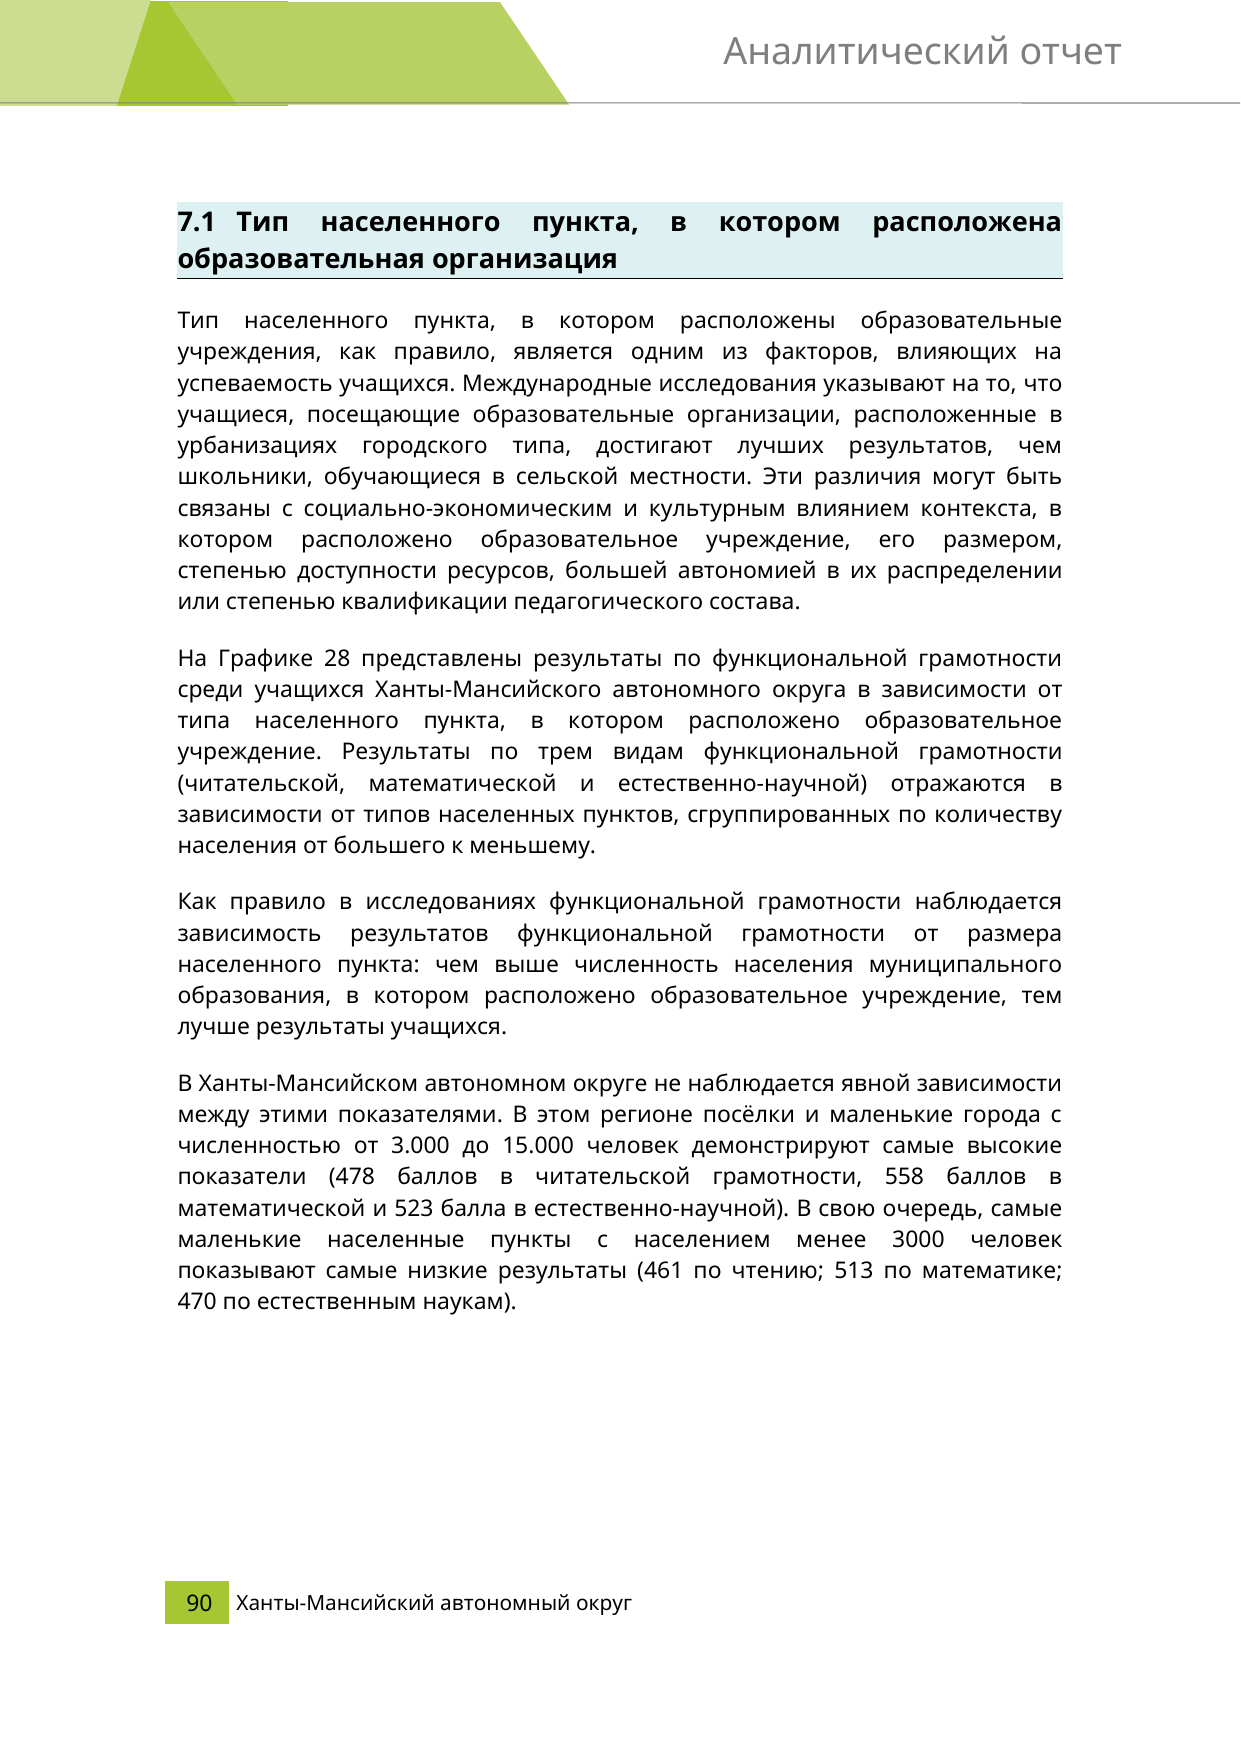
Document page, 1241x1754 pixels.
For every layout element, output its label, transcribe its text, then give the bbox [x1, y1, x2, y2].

text Тип населенного пункта, в котором расположены образовательные учреждения, как правило, является одним из факторов, влияющих на успеваемость учащихся. Международные исследования указывают на то, что учащиеся, посещающие образовательные организации, расположенные в урбанизациях городского типа, достигают лучших результатов, чем школьники, обучающиеся в сельской местности. Эти различия могут быть связаны с социально-экономическим и культурным влиянием контекста, в котором расположено образовательное учреждение, его размером, степенью доступности ресурсов, большей автономией в их распределении или степенью квалификации педагогического состава. [177, 304, 1063, 617]
text В Ханты-Мансийском автономном округе не наблюдается явной зависимости между этими показателями. В этом регионе посёлки и маленькие города с численностью от 3.000 до 15.000 человек демонстрируют самые высокие показатели (478 баллов в читательской грамотности, 558 баллов в математической и 523 балла в естественно-научной). В свою очередь, самые маленькие населенные пункты с населением менее 3000 человек показывают самые низкие результаты (461 по чтению; 513 по математике; 470 по естественным наукам). [177, 1067, 1063, 1317]
subtitle Тип населенного пункта, в котором расположена образовательная организация [177, 202, 1063, 278]
text Как правило в исследованиях функциональной грамотности наблюдается зависимость результатов функциональной грамотности от размера населенного пункта: чем выше численность населения муниципального образования, в котором расположено образовательное учреждение, тем лучше результаты учащихся. [177, 885, 1063, 1042]
text На Графике 28 представлены результаты по функциональной грамотности среди учащихся Ханты-Мансийского автономного округа в зависимости от типа населенного пункта, в котором расположено образовательное учреждение. Результаты по трем видам функциональной грамотности (читательской, математической и естественно-научной) отражаются в зависимости от типов населенных пунктов, сгруппированных по количеству населения от большего к меньшему. [177, 642, 1063, 860]
